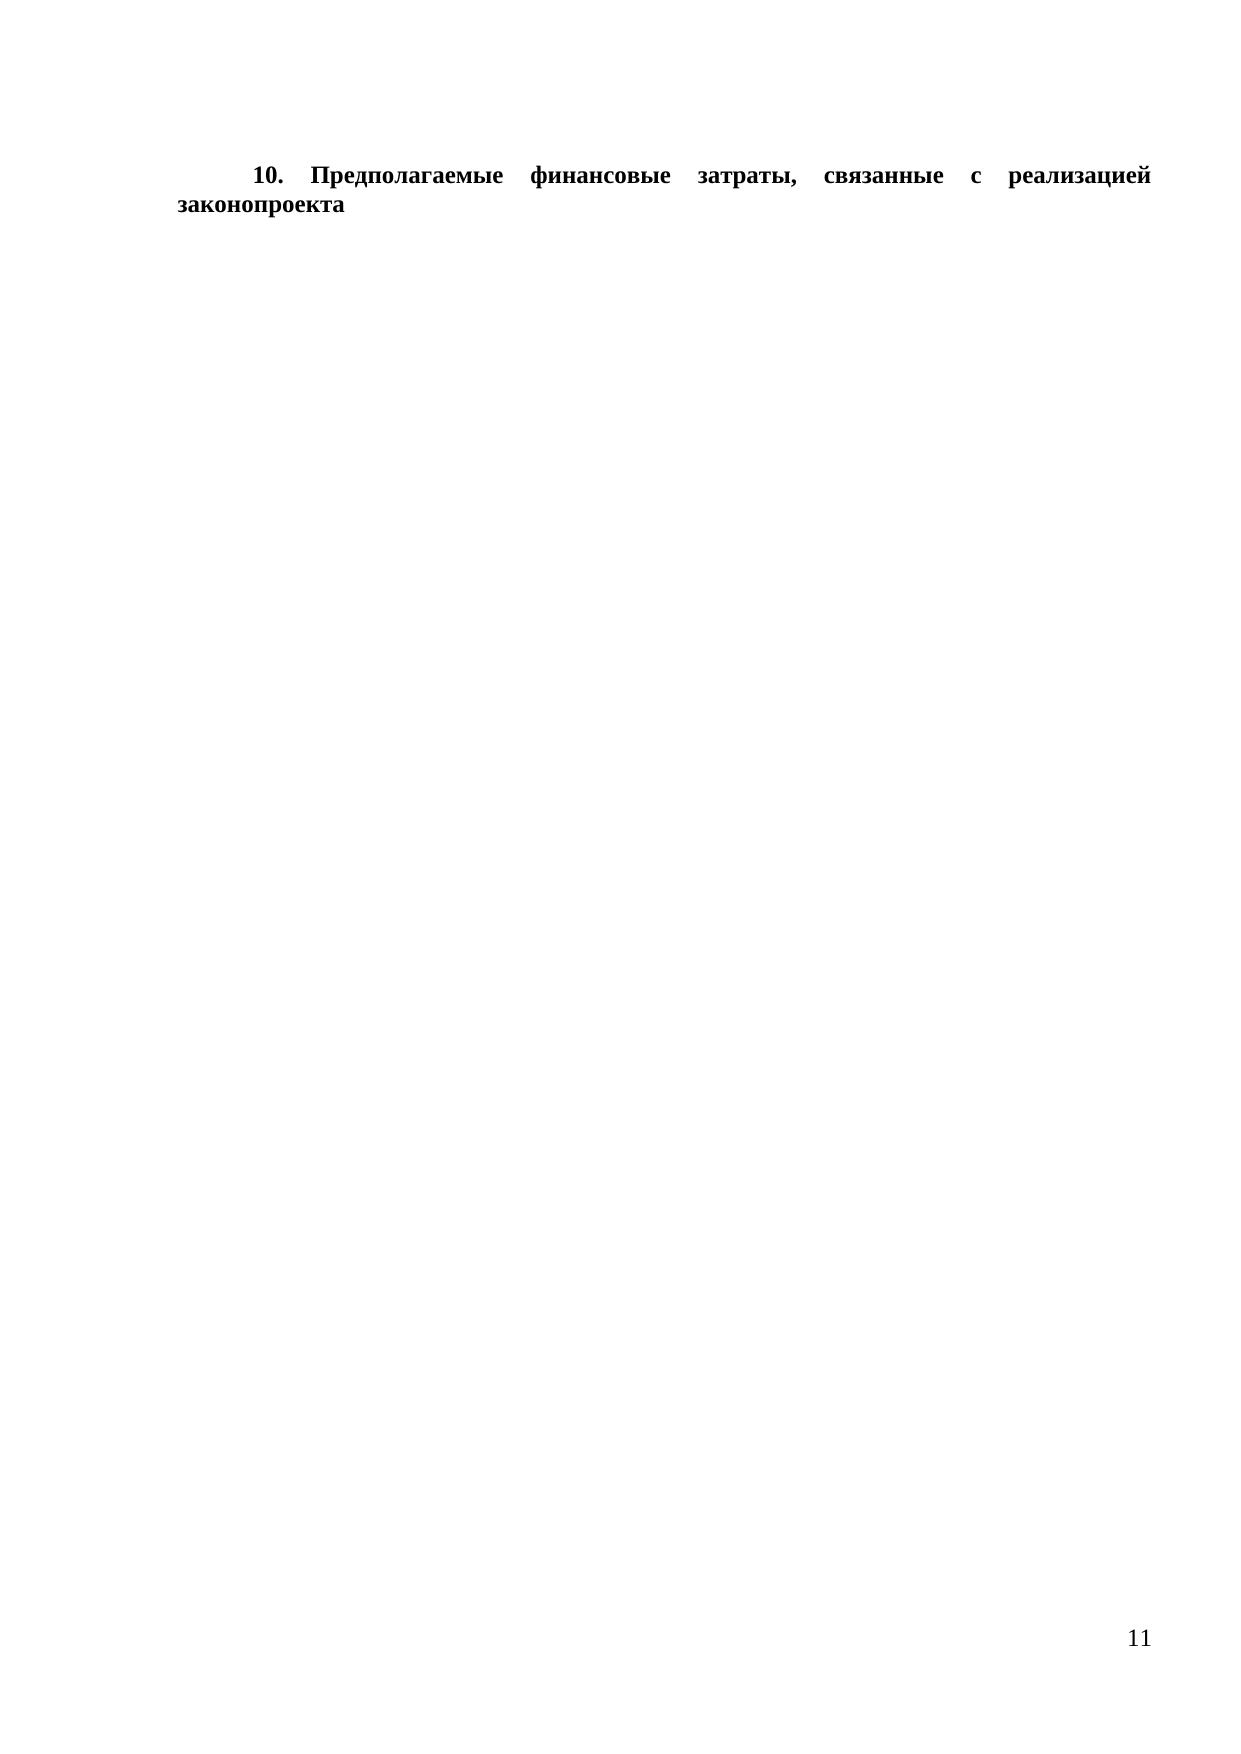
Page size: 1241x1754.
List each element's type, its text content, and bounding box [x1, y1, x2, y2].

text 10. Предполагаемые финансовые затраты, связанные с реализацией законопроекта [177, 160, 1152, 217]
